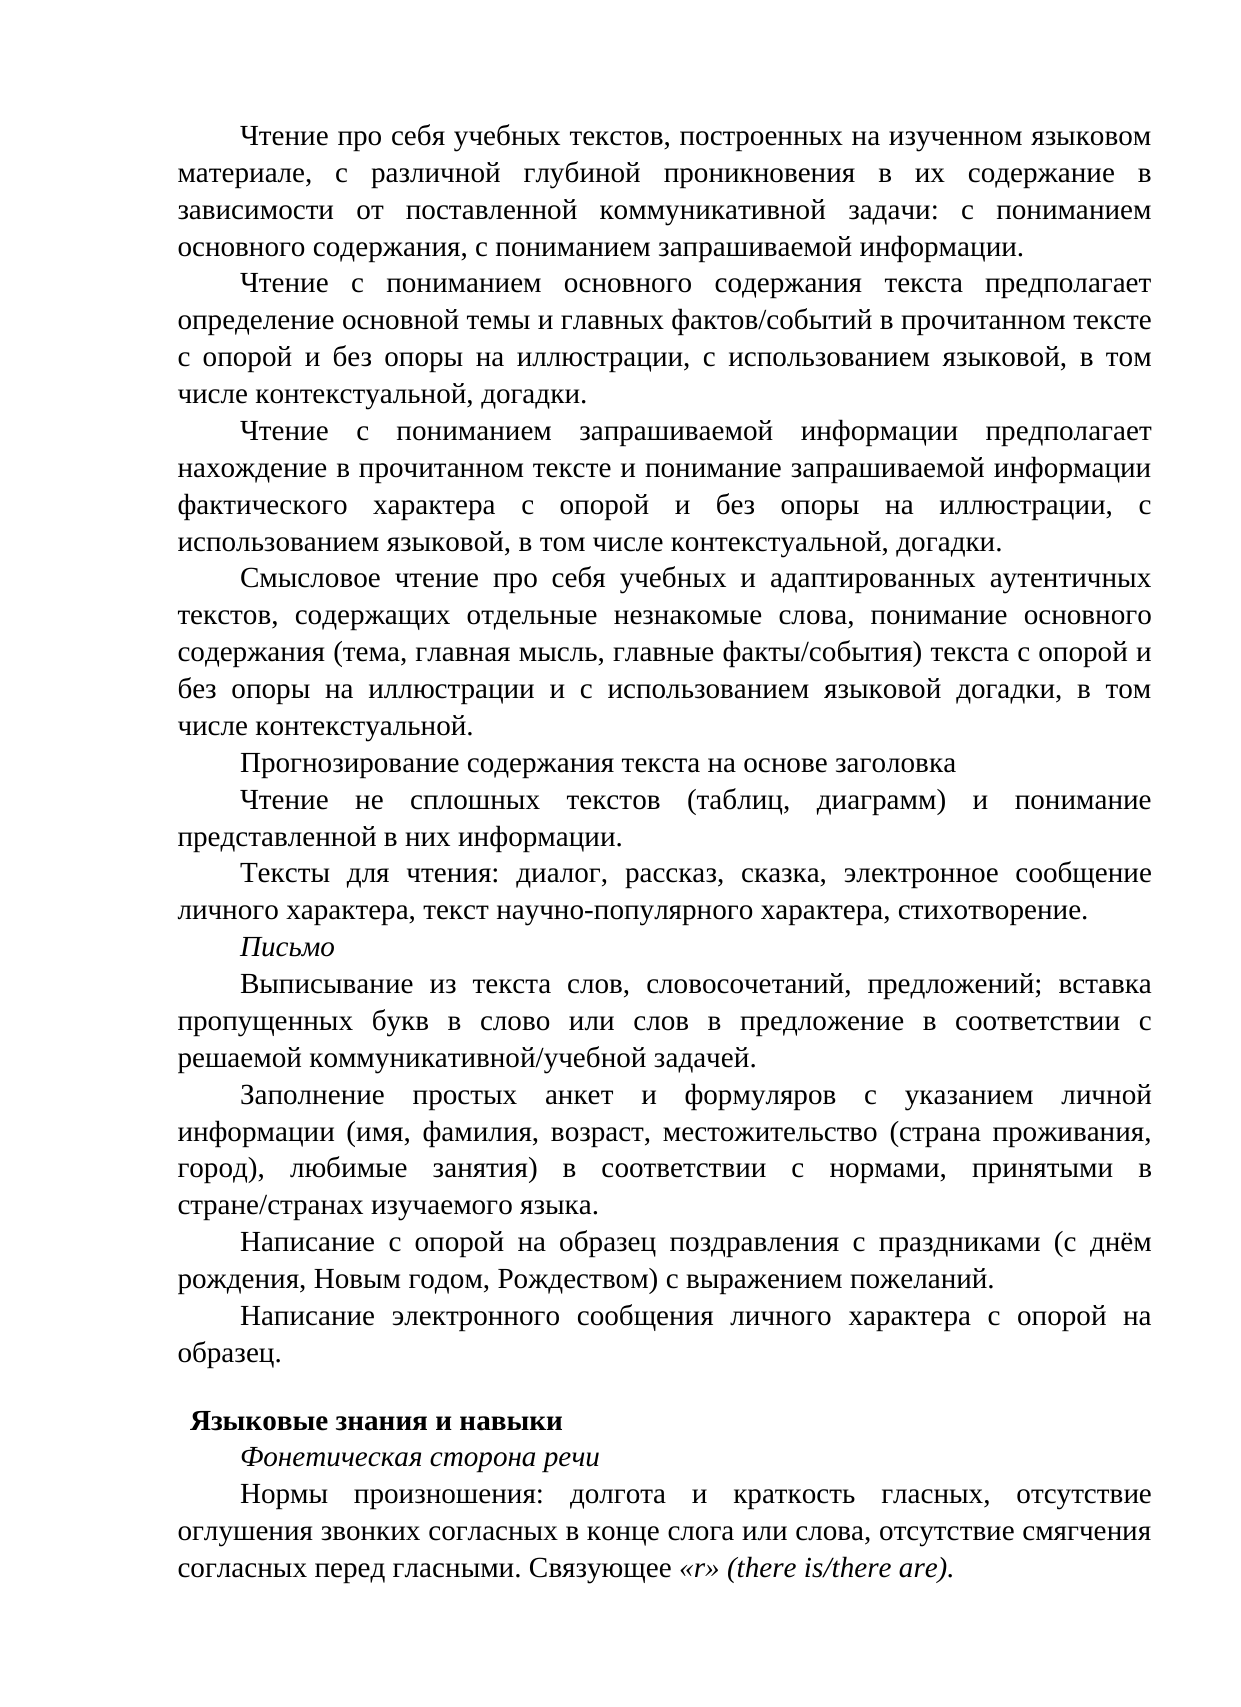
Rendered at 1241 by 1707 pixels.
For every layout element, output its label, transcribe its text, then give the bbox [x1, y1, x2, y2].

text Написание с опорой на образец поздравления с праздниками (с днём рождения, Новым годом, Рождеством) с выражением пожеланий. [177, 1224, 1152, 1295]
text Заполнение простых анкет и формуляров с указанием личной информации (имя, фамилия, возраст, местожительство (страна проживания, город), любимые занятия) в соответствии с нормами, принятыми в стране/странах изучаемого языка. [177, 1077, 1152, 1221]
text Фонетическая сторона речи [177, 1439, 1152, 1473]
text Чтение с пониманием запрашиваемой информации предполагает нахождение в прочитанном тексте и понимание запрашиваемой информации фактического характера с опорой и без опоры на иллюстрации, с использованием языковой, в том числе контекстуальной, догадки. [177, 413, 1152, 557]
text Письмо [177, 929, 1152, 963]
text Чтение не сплошных текстов (таблиц, диаграмм) и понимание представленной в них информации. [177, 782, 1152, 852]
text Выписывание из текста слов, словосочетаний, предложений; вставка пропущенных букв в слово или слов в предложение в соответствии с решаемой коммуникативной/учебной задачей. [177, 966, 1152, 1073]
text Чтение с пониманием основного содержания текста предполагает определение основной темы и главных фактов/событий в прочитанном тексте с опорой и без опоры на иллюстрации, с использованием языковой, в том числе контекстуальной, догадки. [177, 266, 1152, 410]
text Смысловое чтение про себя учебных и адаптированных аутентичных текстов, содержащих отдельные незнакомые слова, понимание основного содержания (тема, главная мысль, главные факты/события) текста с опорой и без опоры на иллюстрации и с использованием языковой догадки, в том числе контекстуальной. [177, 561, 1152, 742]
text Тексты для чтения: диалог, рассказ, сказка, электронное сообщение личного характера, текст научно-популярного характера, стихотворение. [177, 856, 1152, 926]
text Языковые знания и навыки [190, 1403, 1152, 1436]
text Написание электронного сообщения личного характера с опорой на образец. [177, 1298, 1152, 1368]
text Нормы произношения: долгота и краткость гласных, отсутствие оглушения звонких согласных в конце слога или слова, отсутствие смягчения согласных перед гласными. Связующее «r» (there is/there are). [177, 1476, 1152, 1584]
text Прогнозирование содержания текста на основе заголовка [177, 745, 1152, 778]
text Чтение про себя учебных текстов, построенных на изученном языковом материале, с различной глубиной проникновения в их содержание в зависимости от поставленной коммуникативной задачи: с пониманием основного содержания, с пониманием запрашиваемой информации. [177, 118, 1152, 262]
